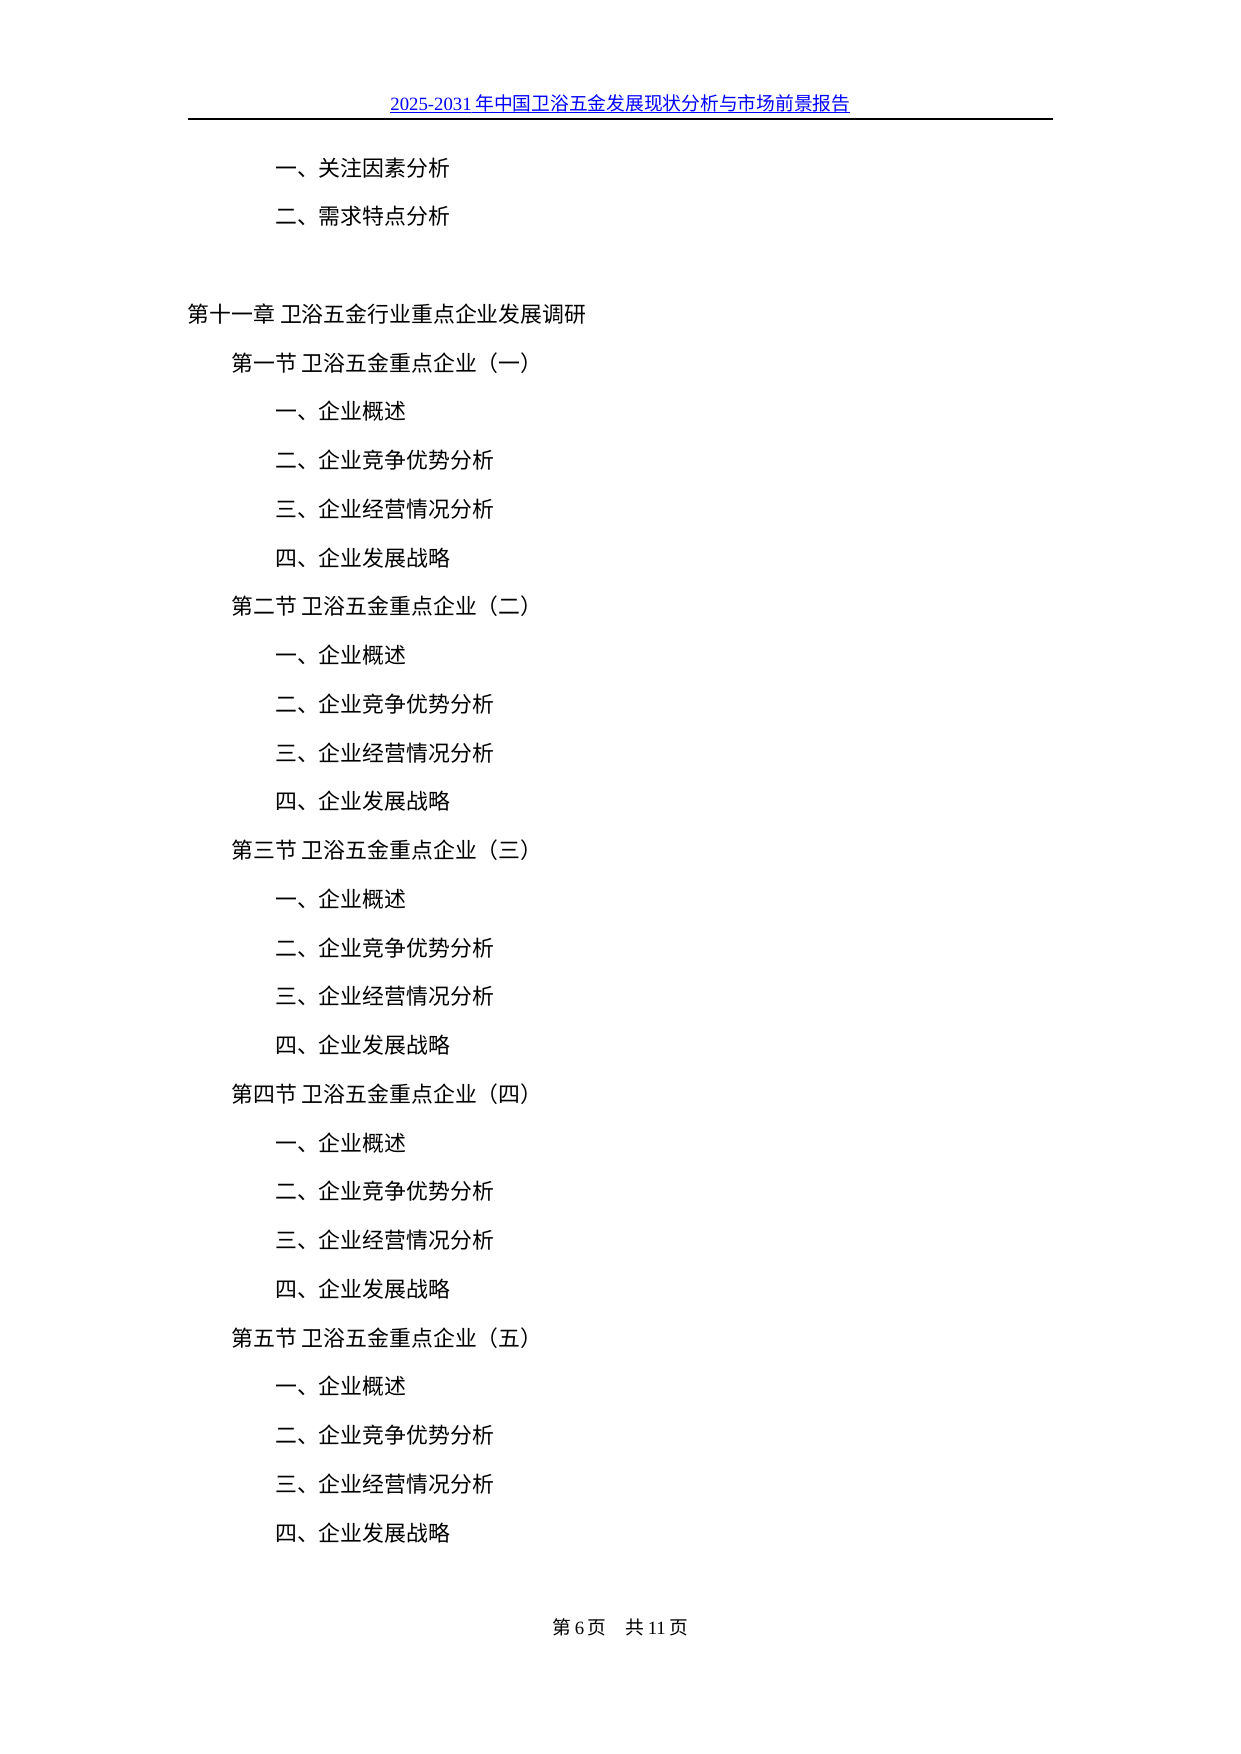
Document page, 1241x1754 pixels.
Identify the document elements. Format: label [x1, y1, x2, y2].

text [187, 150, 1053, 1548]
